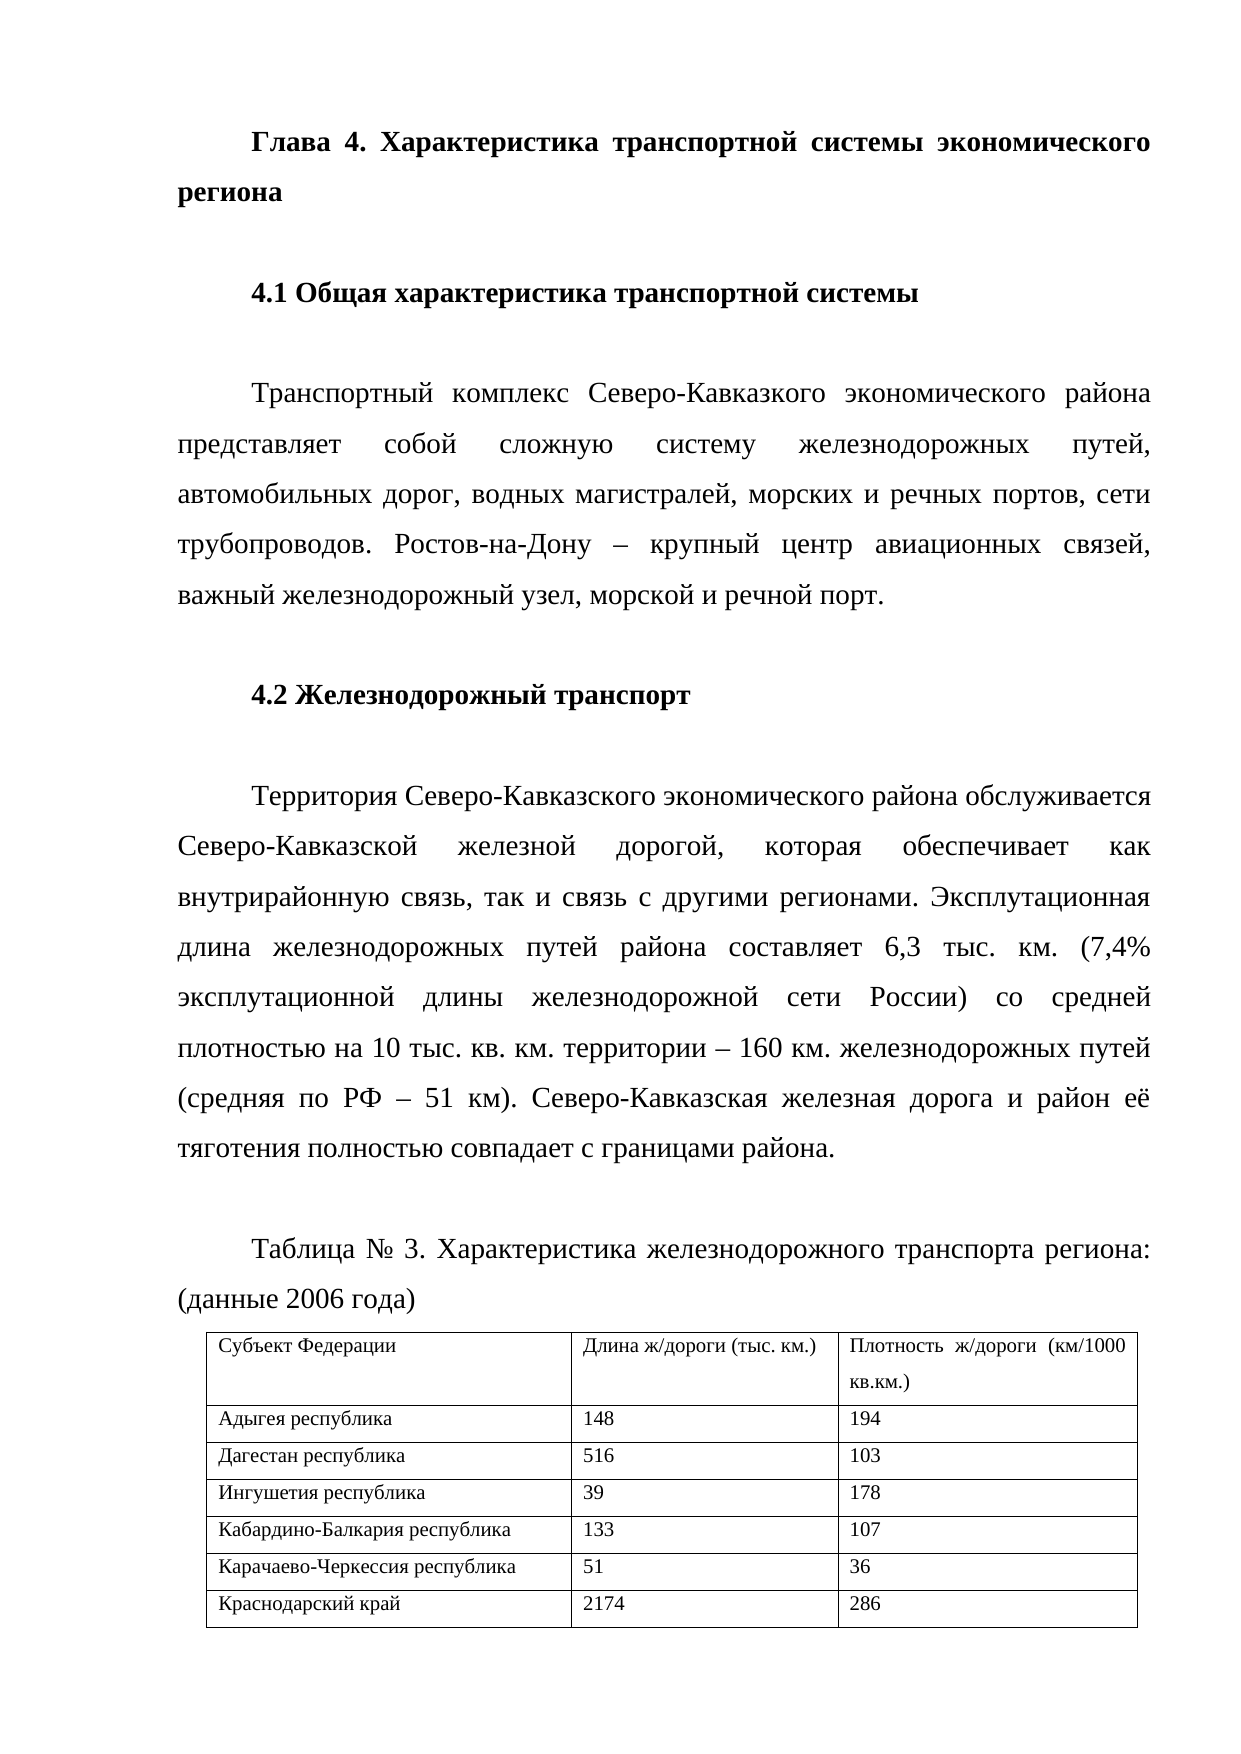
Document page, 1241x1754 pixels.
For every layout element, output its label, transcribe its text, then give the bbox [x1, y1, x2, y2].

table_cell Карачаево-Черкессия республика [207, 1554, 571, 1590]
text 4.2 Железнодорожный транспорт [177, 677, 1152, 711]
table_cell Краснодарский край [207, 1591, 571, 1627]
table_header Длина ж/дороги (тыс. км.) [572, 1333, 838, 1405]
table_cell 148 [572, 1406, 838, 1442]
text Транспортный комплекс Северо-Кавказкого экономического района представляет собой сложную систему железнодорожных путей, автомобильных дорог, водных магистралей, морских и речных портов, сети трубопроводов. Ростов-на-Дону – крупный центр авиационных связей, важный железнодорожный узел, морской и речной порт. [177, 376, 1152, 610]
table_cell 2174 [572, 1591, 838, 1627]
text Таблица № 3. Характеристика железнодорожного транспорта региона: (данные 2006 года) [177, 1231, 1152, 1315]
table_cell 286 [839, 1591, 1137, 1627]
table_cell Кабардино-Балкария республика [207, 1517, 571, 1553]
table_cell 516 [572, 1443, 838, 1479]
table_cell Дагестан республика [207, 1443, 571, 1479]
table_header Субъект Федерации [207, 1333, 571, 1405]
table_cell Ингушетия республика [207, 1480, 571, 1516]
text Территория Северо-Кавказского экономического района обслуживается Северо-Кавказской железной дорогой, которая обеспечивает как внутрирайонную связь, так и связь с другими регионами. Эксплутационная длина железнодорожных путей района составляет 6,3 тыс. км. (7,4% эксплутационной длины железнодорожной сети России) со средней плотностью на 10 тыс. кв. км. территории – . железнодорожных путей (средняя по РФ – ). Северо-Кавказская железная дорога и район её тяготения полностью совпадает с границами района. [177, 778, 1152, 1164]
table_cell Адыгея республика [207, 1406, 571, 1442]
text Глава 4. Характеристика транспортной системы экономического региона [177, 124, 1152, 208]
table_cell 103 [839, 1443, 1137, 1479]
table_cell 51 [572, 1554, 838, 1590]
table_cell 178 [839, 1480, 1137, 1516]
table_cell 36 [839, 1554, 1137, 1590]
table_cell 107 [839, 1517, 1137, 1553]
table_cell 194 [839, 1406, 1137, 1442]
table_header Плотность ж/дороги (км/1000 кв.км.) [839, 1333, 1137, 1405]
table_cell 133 [572, 1517, 838, 1553]
text 4.1 Общая характеристика транспортной системы [177, 275, 1152, 308]
table_cell 39 [572, 1480, 838, 1516]
